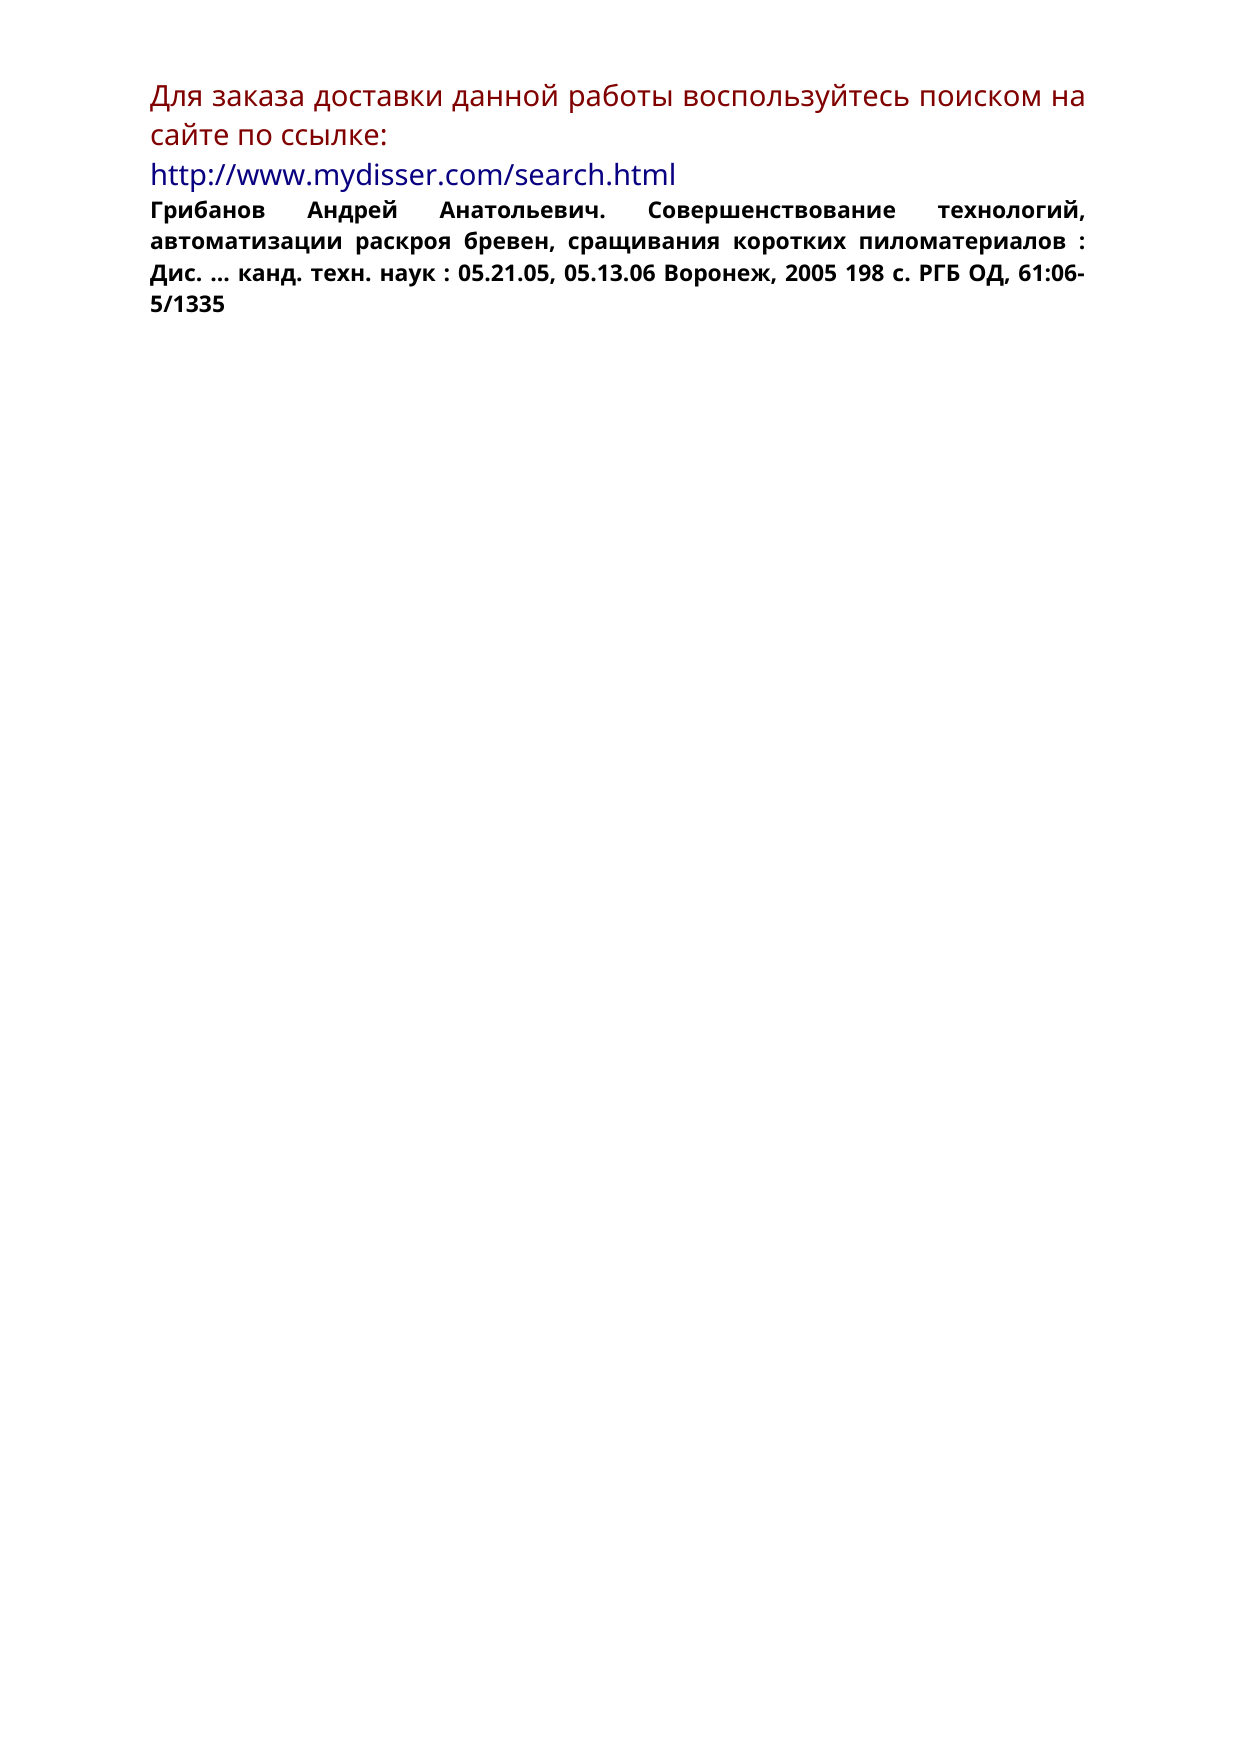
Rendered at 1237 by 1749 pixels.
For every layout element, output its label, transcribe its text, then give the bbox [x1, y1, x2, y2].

text Грибанов Андрей Анатольевич. Совершенствование технологий, автоматизации раскроя бревен, сращивания коротких пиломатериалов : Дис. ... канд. техн. наук : 05.21.05, 05.13.06 Воронеж, 2005 198 с. РГБ ОД, 61:06-5/1335 [150, 194, 1086, 319]
